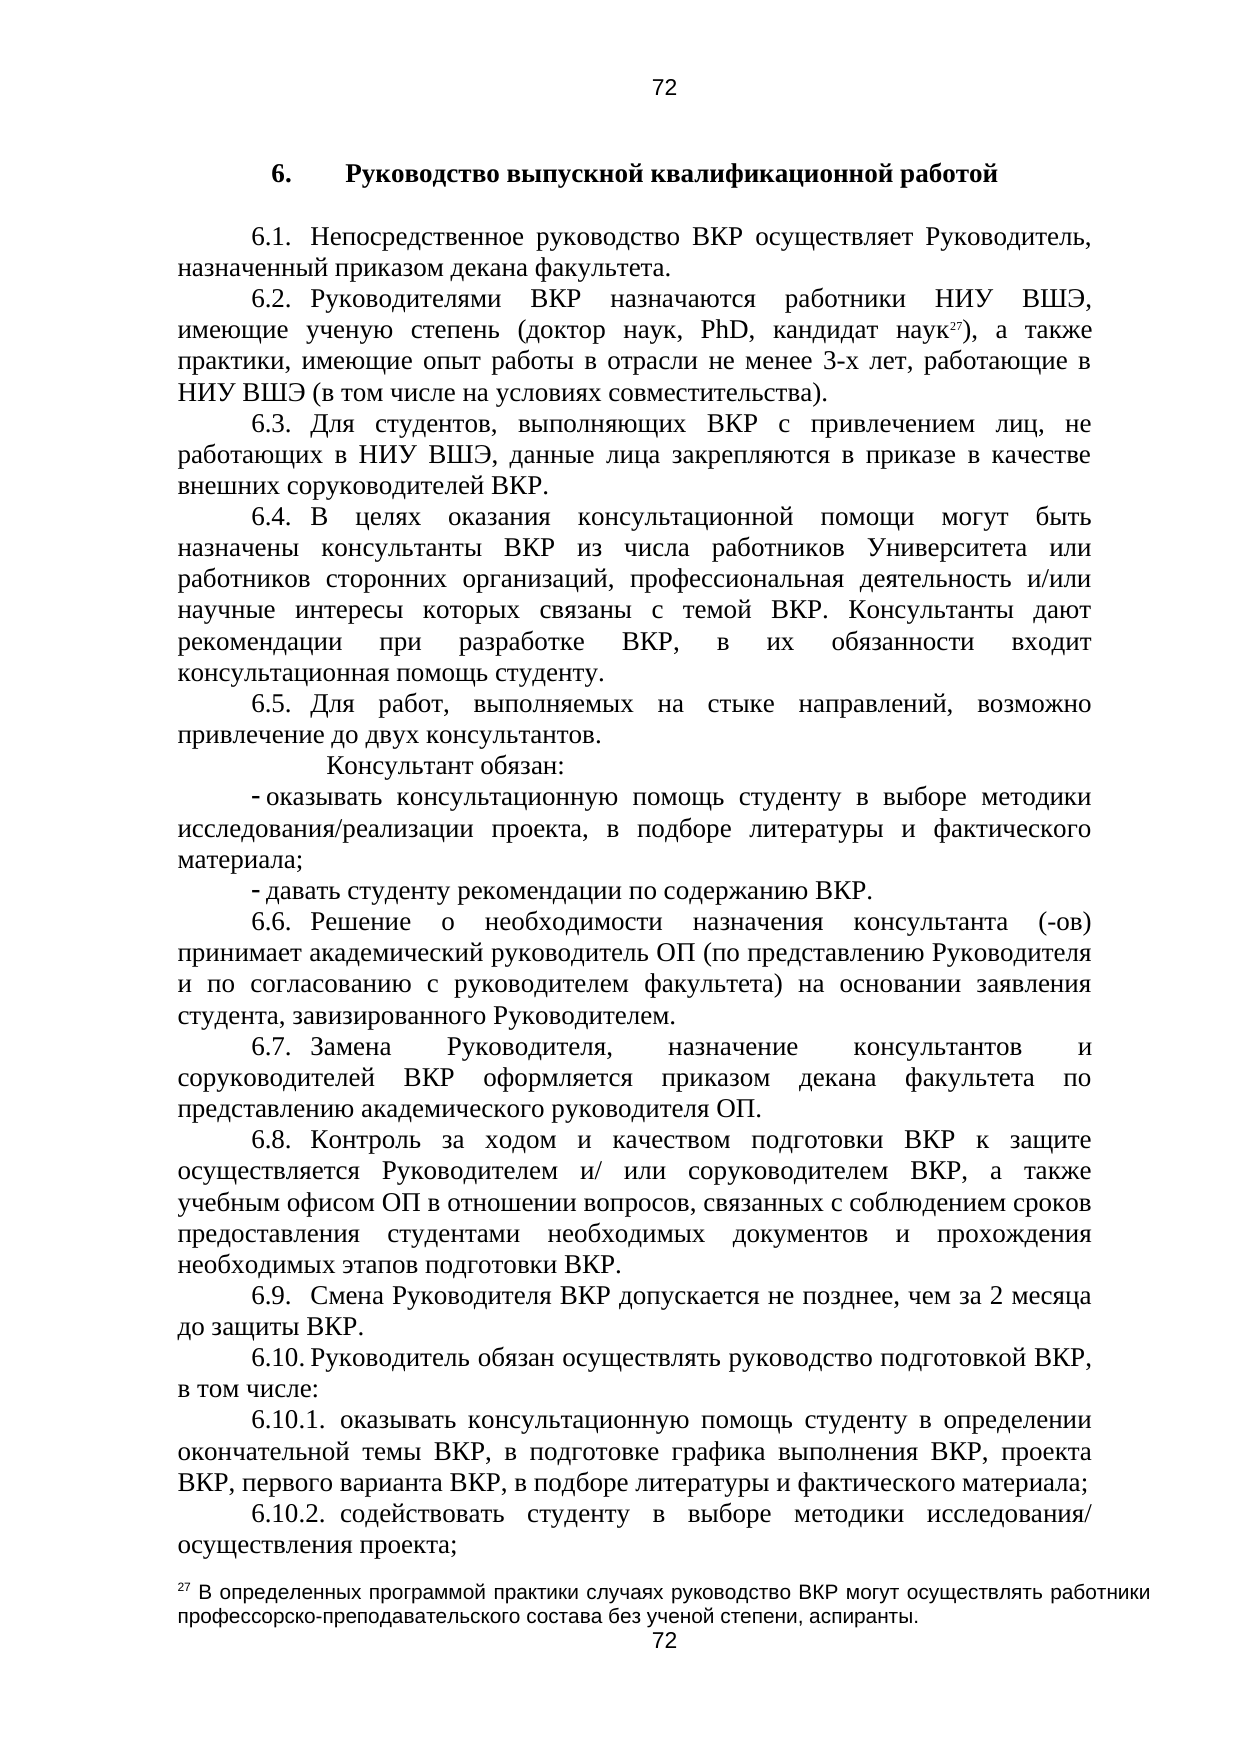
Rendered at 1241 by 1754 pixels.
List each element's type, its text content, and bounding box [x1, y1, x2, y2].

list Для студентов, выполняющих ВКР с привлечением лиц, не работающих в НИУ ВШЭ, данные лица закрепляются в приказе в качестве внешних соруководителей ВКР. [177, 407, 1093, 500]
list Смена Руководителя ВКР допускается не позднее, чем за 2 месяца до защиты ВКР. [177, 1279, 1093, 1341]
list Руководителями ВКР назначаются работники НИУ ВШЭ, имеющие ученую степень (доктор наук, PhD, кандидат наук), а также практики, имеющие опыт работы в отрасли не менее 3-х лет, работающие в НИУ ВШЭ (в том числе на условиях совместительства). [177, 282, 1093, 407]
list давать студенту рекомендации по содержанию ВКР. [177, 874, 1093, 905]
list содействовать студенту в выборе методики исследования/ осуществления проекта; [177, 1497, 1093, 1559]
list Непосредственное руководство ВКР осуществляет Руководитель, назначенный приказом декана факультета. [177, 220, 1093, 282]
list оказывать консультационную помощь студенту в определении окончательной темы ВКР, в подготовке графика выполнения ВКР, проекта ВКР, первого варианта ВКР, в подборе литературы и фактического материала; [177, 1404, 1093, 1497]
list Контроль за ходом и качеством подготовки ВКР к защите осуществляется Руководителем и/ или соруководителем ВКР, а также учебным офисом ОП в отношении вопросов, связанных с соблюдением сроков предоставления студентами необходимых документов и прохождения необходимых этапов подготовки ВКР. [177, 1123, 1093, 1279]
list Руководитель обязан осуществлять руководство подготовкой ВКР, в том числе: [177, 1341, 1093, 1404]
list оказывать консультационную помощь студенту в выборе методики исследования/реализации проекта, в подборе литературы и фактического материала; [177, 781, 1093, 874]
list В целях оказания консультационной помощи могут быть назначены консультанты ВКР из числа работников Университета или работников сторонних организаций, профессиональная деятельность и/или научные интересы которых связаны с темой ВКР. Консультанты дают рекомендации при разработке ВКР, в их обязанности входит консультационная помощь студенту. [177, 500, 1093, 687]
text Консультант обязан: [252, 749, 1093, 781]
list Решение о необходимости назначения консультанта (-ов) принимает академический руководитель ОП (по представлению Руководителя и по согласованию с руководителем факультета) на основании заявления студента, завизированного Руководителем. [177, 905, 1093, 1030]
list Замена Руководителя, назначение консультантов и соруководителей ВКР оформляется приказом декана факультета по представлению академического руководителя ОП. [177, 1030, 1093, 1123]
list Для работ, выполняемых на стыке направлений, возможно привлечение до двух консультантов. [177, 687, 1093, 749]
list Руководство выпускной квалификационной работой [177, 158, 1093, 189]
